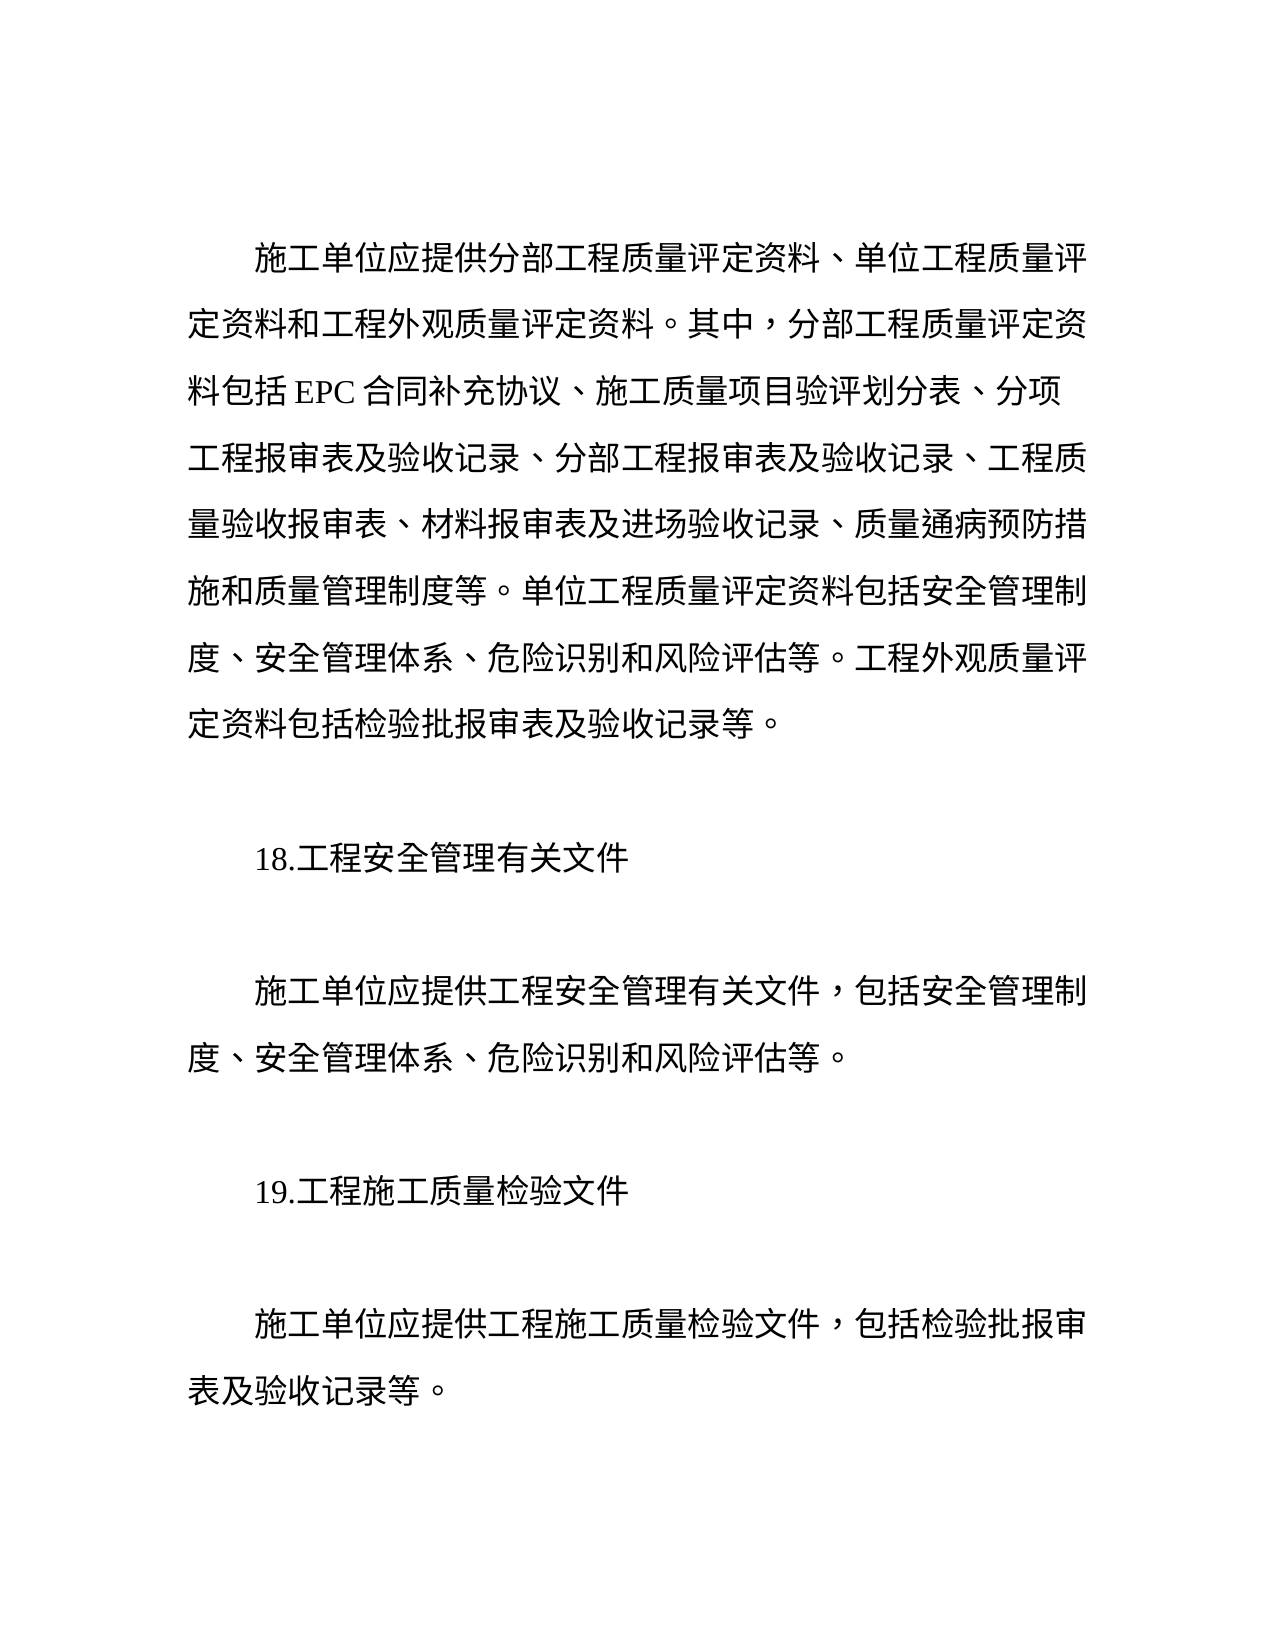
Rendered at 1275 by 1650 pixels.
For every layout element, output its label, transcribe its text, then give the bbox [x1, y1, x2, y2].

text 施工单位应提供工程安全管理有关文件，包括安全管理制度、安全管理体系、危险识别和风险评估等。 [187, 950, 1087, 1083]
text 施工单位应提供分部工程质量评定资料、单位工程质量评定资料和工程外观质量评定资料。其中，分部工程质量评定资料包括EPC合同补充协议、施工质量项目验评划分表、分项工程报审表及验收记录、分部工程报审表及验收记录、工程质量验收报审表、材料报审表及进场验收记录、质量通病预防措施和质量管理制度等。单位工程质量评定资料包括安全管理制度、安全管理体系、危险识别和风险评估等。工程外观质量评定资料包括检验批报审表及验收记录等。 [187, 217, 1087, 750]
text 19.工程施工质量检验文件 [187, 1150, 1087, 1217]
text 18.工程安全管理有关文件 [187, 817, 1087, 883]
text 施工单位应提供工程施工质量检验文件，包括检验批报审表及验收记录等。 [187, 1283, 1087, 1417]
